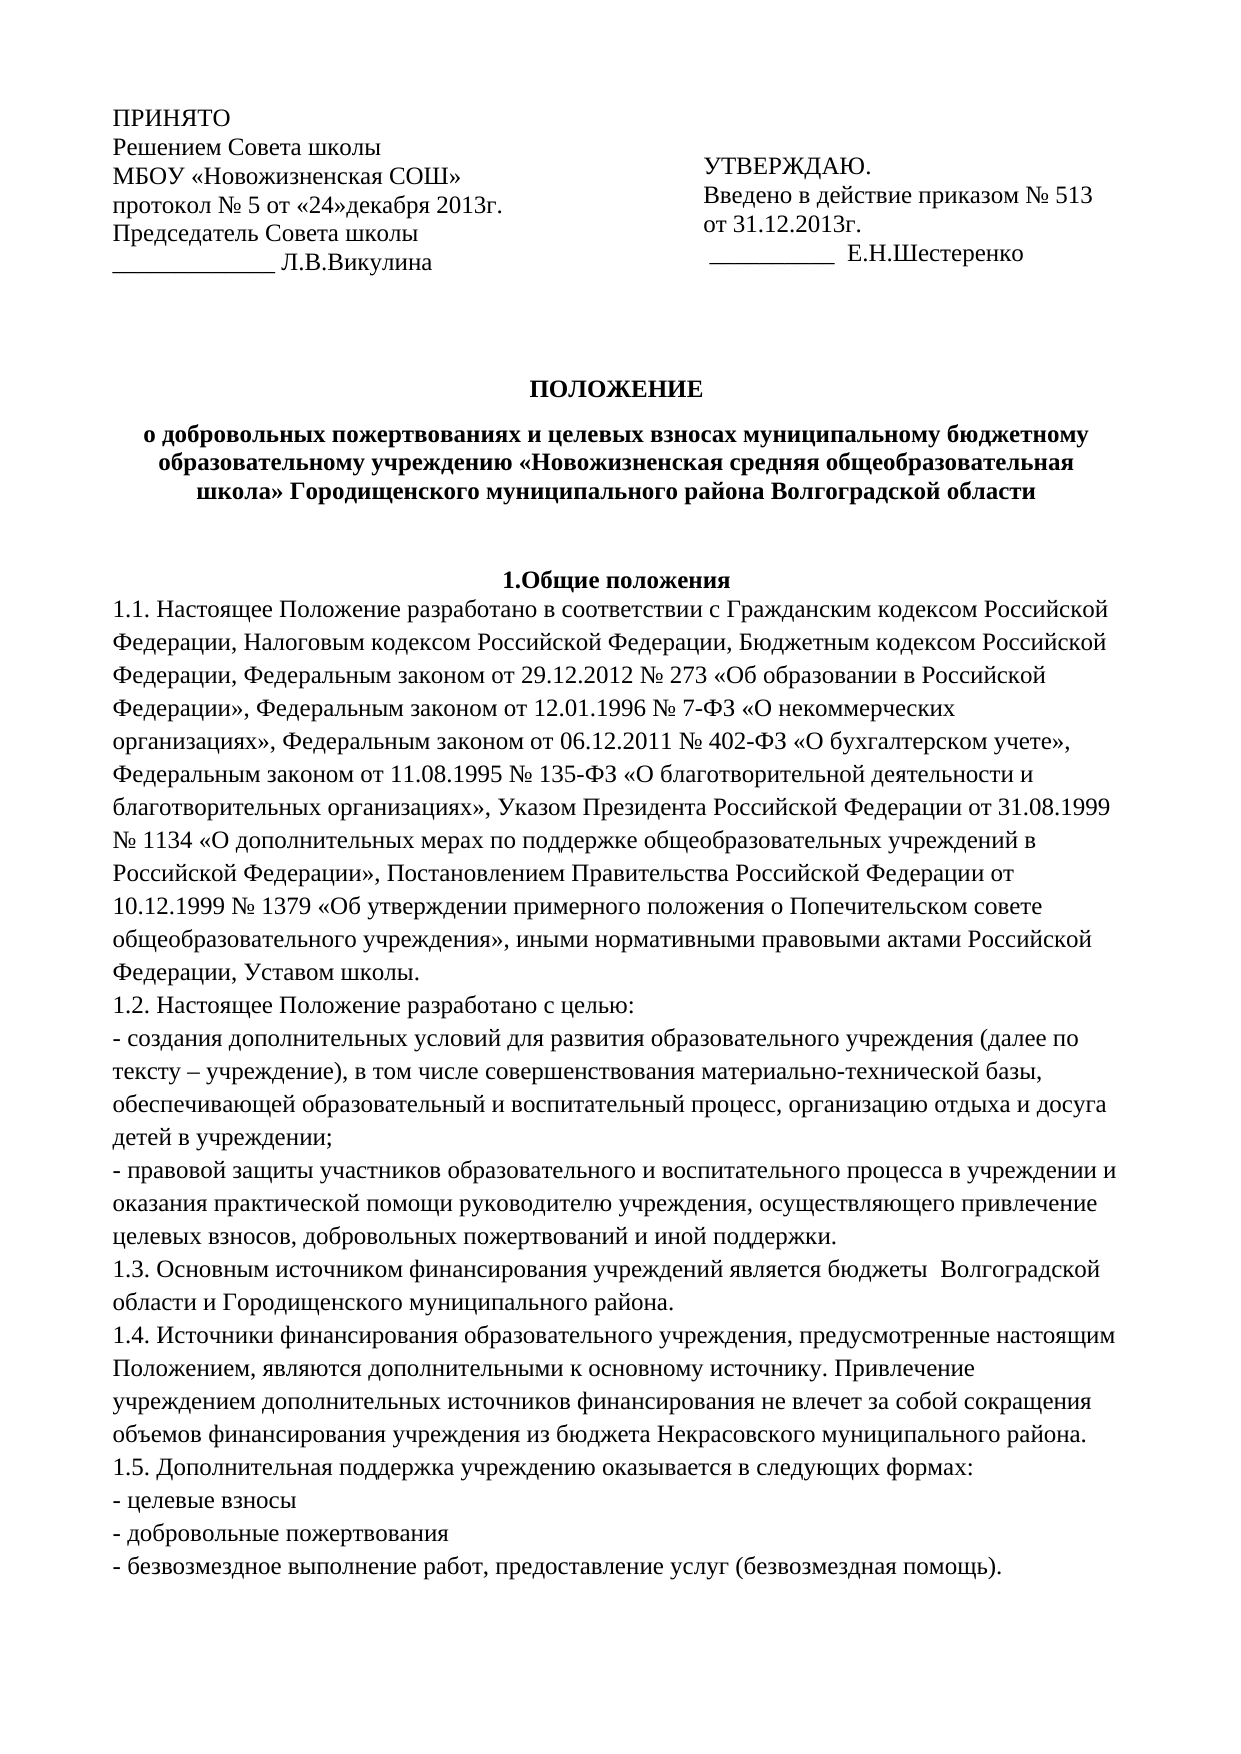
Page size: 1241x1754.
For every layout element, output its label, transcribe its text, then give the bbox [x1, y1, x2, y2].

table_header ПРИНЯТО Решением Совета школы МБОУ «Новожизненская СОШ» протокол № 5 от «24»декабря 2013г. Председатель Совета школы _____________ Л.В.Викулина [113, 104, 619, 309]
text 1.Общие положения [112, 565, 1120, 594]
text 1.3. Основным источником финансирования учреждений является бюджеты Волгоградской области и Городищенского муниципального района. [112, 1254, 1120, 1316]
text - целевые взносы [112, 1485, 1120, 1514]
text 1.2. Настоящее Положение разработано с целью: [112, 990, 1120, 1019]
text о добровольных пожертвованиях и целевых взносах муниципальному бюджетному образовательному учреждению «Новожизненская средняя общеобразовательная школа» Городищенского муниципального района Волгоградской области [112, 419, 1120, 505]
text - создания дополнительных условий для развития образовательного учреждения (далее по тексту – учреждение), в том числе совершенствования материально-технической базы, обеспечивающей образовательный и воспитательный процесс, организацию отдыха и досуга детей в учреждении; [112, 1023, 1120, 1151]
table_header УТВЕРЖДАЮ. Введено в действие приказом № 513 от 31.12.2013г. __________ Е.Н.Шестеренко [619, 104, 1117, 309]
text - безвозмездное выполнение работ, предоставление услуг (безвозмездная помощь). [112, 1551, 1120, 1580]
text 1.4. Источники финансирования образовательного учреждения, предусмотренные настоящим Положением, являются дополнительными к основному источнику. Привлечение учреждением дополнительных источников финансирования не влечет за собой сокращения объемов финансирования учреждения из бюджета Некрасовского муниципального района. [112, 1320, 1120, 1448]
text - правовой защиты участников образовательного и воспитательного процесса в учреждении и оказания практической помощи руководителю учреждения, осуществляющего привлечение целевых взносов, добровольных пожертвований и иной поддержки. [112, 1155, 1120, 1250]
text 1.5. Дополнительная поддержка учреждению оказывается в следующих формах: [112, 1452, 1120, 1481]
text - добровольные пожертвования [112, 1518, 1120, 1547]
text ПОЛОЖЕНИЕ [112, 374, 1120, 403]
text 1.1. Настоящее Положение разработано в соответствии с Гражданским кодексом Российской Федерации, Налоговым кодексом Российской Федерации, Бюджетным кодексом Российской Федерации, Федеральным законом от 29.12.2012 № 273 «Об образовании в Российской Федерации», Федеральным законом от 12.01.1996 № 7-ФЗ «О некоммерческих организациях», Федеральным законом от 06.12.2011 № 402-ФЗ «О бухгалтерском учете», Федеральным законом от 11.08.1995 № 135-ФЗ «О благотворительной деятельности и благотворительных организациях», Указом Президента Российской Федерации от 31.08.1999 № 1134 «О дополнительных мерах по поддержке общеобразовательных учреждений в Российской Федерации», Постановлением Правительства Российской Федерации от 10.12.1999 № 1379 «Об утверждении примерного положения о Попечительском совете общеобразовательного учреждения», иными нормативными правовыми актами Российской Федерации, Уставом школы. [112, 594, 1120, 986]
